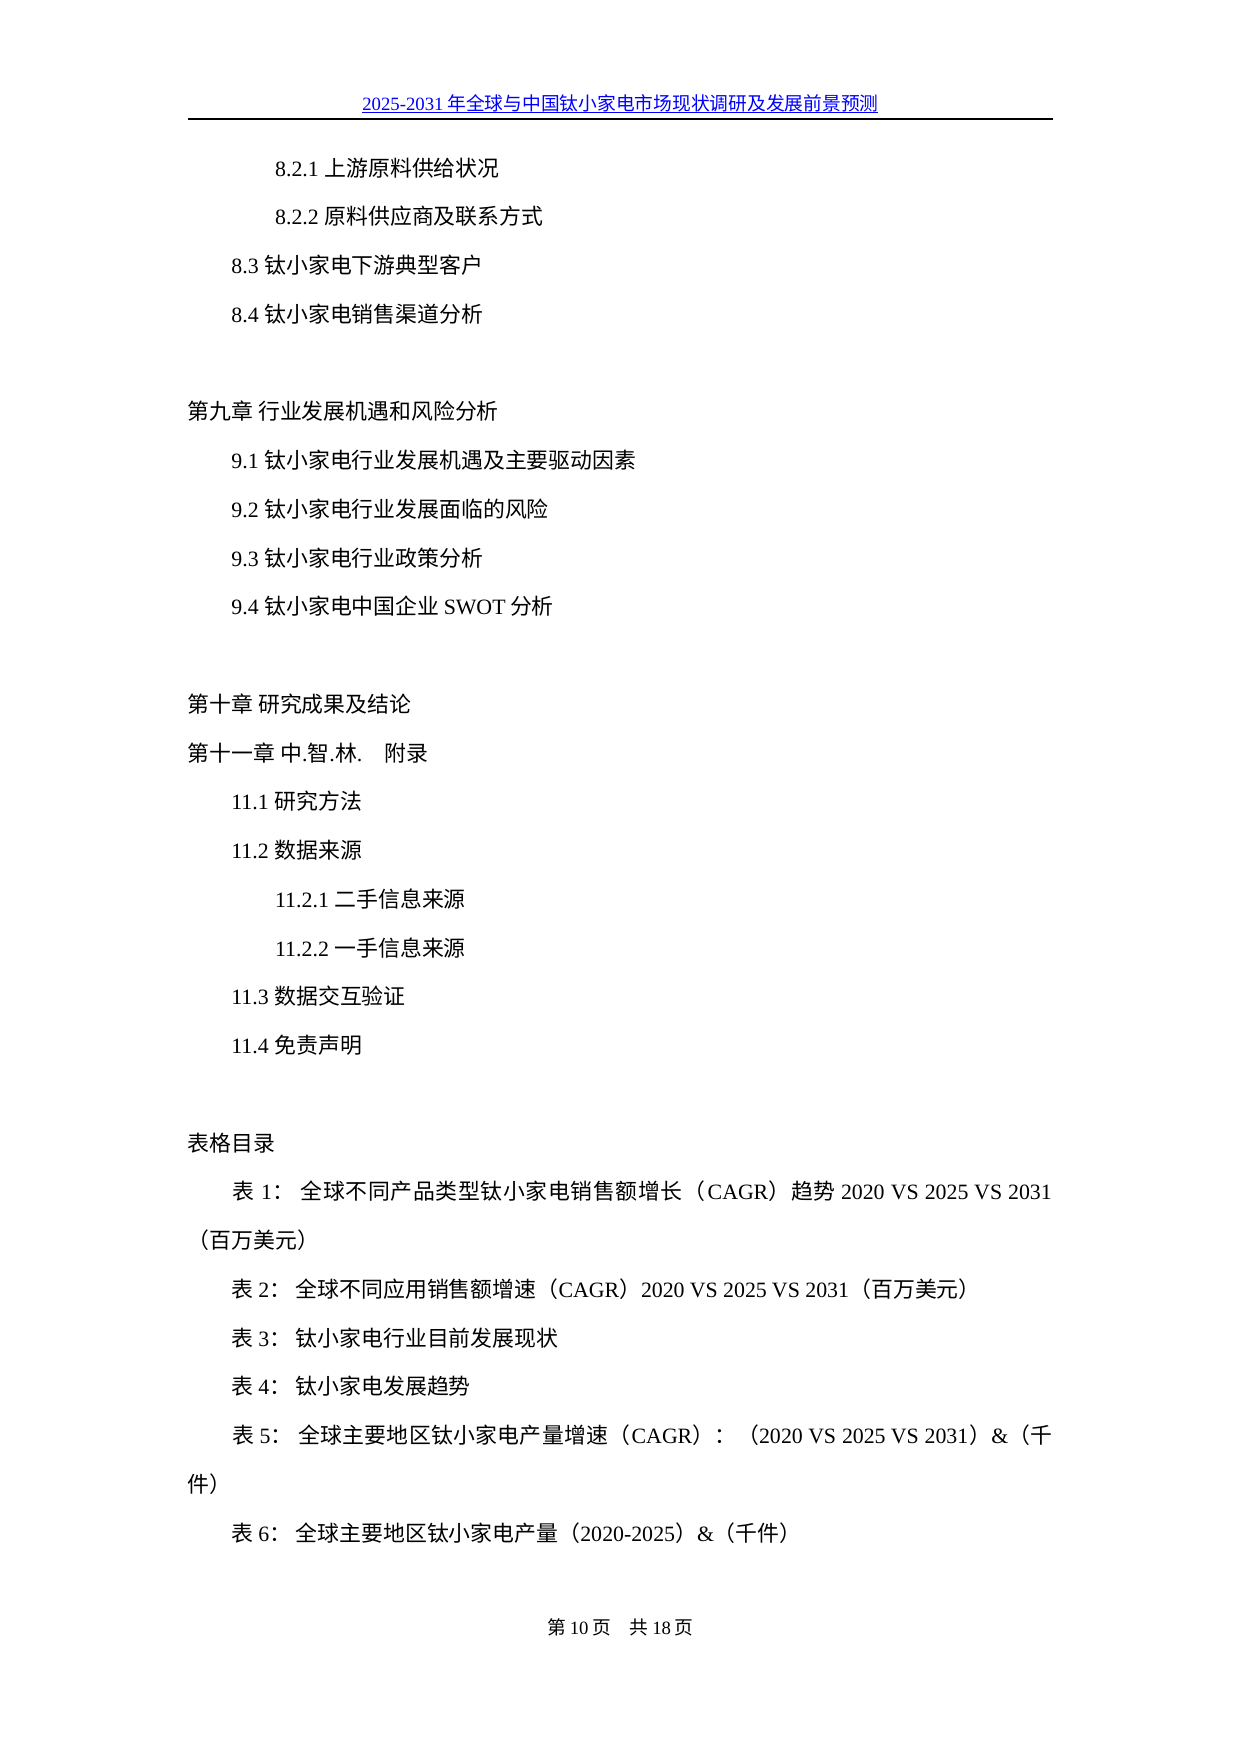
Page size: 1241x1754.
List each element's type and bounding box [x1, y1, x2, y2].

text [187, 150, 1053, 1548]
